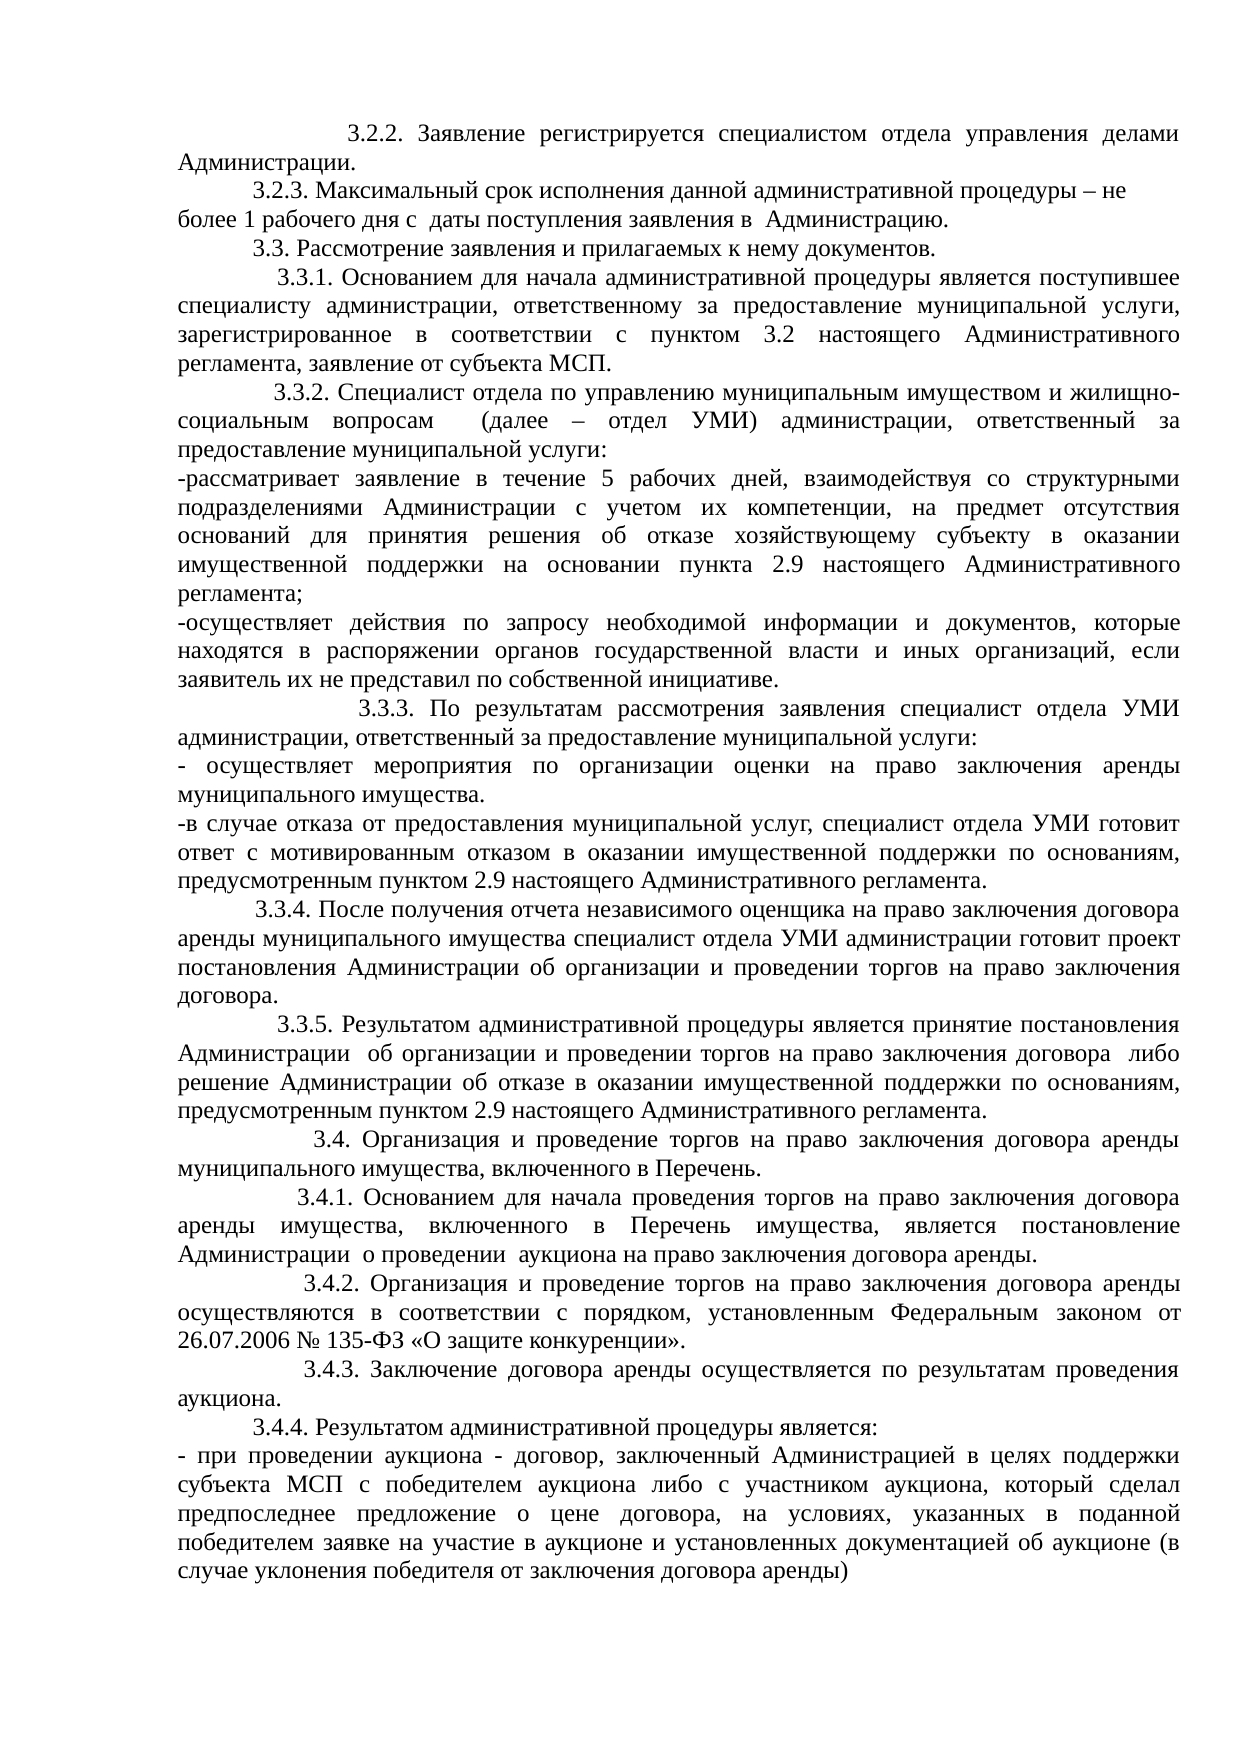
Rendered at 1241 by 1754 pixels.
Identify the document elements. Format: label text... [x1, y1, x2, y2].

text - при проведении аукциона - договор, заключенный Администрацией в целях поддержки субъекта МСП с победителем аукциона либо с участником аукциона, который сделал предпоследнее предложение о цене договора, на условиях, указанных в поданной победителем заявке на участие в аукционе и установленных документацией об аукционе (в случае уклонения победителя от заключения договора аренды) [177, 1441, 1181, 1584]
text 3.4. Организация и проведение торгов на право заключения договора аренды муниципального имущества, включенного в Перечень. [177, 1124, 1181, 1182]
text 3.4.4. Результатом административной процедуры является: [177, 1412, 1181, 1441]
text 3.4.1. Основанием для начала проведения торгов на право заключения договора аренды имущества, включенного в Перечень имущества, является постановление Администрации о проведении аукциона на право заключения договора аренды. [177, 1182, 1181, 1268]
text - осуществляет мероприятия по организации оценки на право заключения аренды муниципального имущества. [177, 751, 1181, 808]
text 3.3.5. Результатом административной процедуры является принятие постановления Администрации об организации и проведении торгов на право заключения договора либо решение Администрации об отказе в оказании имущественной поддержки по основаниям, предусмотренным пунктом 2.9 настоящего Административного регламента. [177, 1009, 1181, 1124]
text 3.2.3. Максимальный срок исполнения данной административной процедуры – не более 1 рабочего дня с даты поступления заявления в Администрацию. [177, 176, 1181, 233]
text 3.2.2. Заявление регистрируется специалистом отдела управления делами Администрации. [177, 118, 1181, 176]
text 3.4.3. Заключение договора аренды осуществляется по результатам проведения аукциона. [177, 1354, 1181, 1412]
text 3.3.3. По результатам рассмотрения заявления специалист отдела УМИ администрации, ответственный за предоставление муниципальной услуги: [177, 693, 1181, 751]
text 3.3.4. После получения отчета независимого оценщика на право заключения договора аренды муниципального имущества специалист отдела УМИ администрации готовит проект постановления Администрации об организации и проведении торгов на право заключения договора. [177, 894, 1181, 1009]
text -осуществляет действия по запросу необходимой информации и документов, которые находятся в распоряжении органов государственной власти и иных организаций, если заявитель их не представил по собственной инициативе. [177, 607, 1181, 693]
text 3.3.2. Специалист отдела по управлению муниципальным имуществом и жилищно-социальным вопросам (далее – отдел УМИ) администрации, ответственный за предоставление муниципальной услуги: [177, 377, 1181, 463]
text 3.4.2. Организация и проведение торгов на право заключения договора аренды осуществляются в соответствии с порядком, установленным Федеральным законом от 26.07.2006 № 135-ФЗ «О защите конкуренции». [177, 1268, 1181, 1354]
text 3.3. Рассмотрение заявления и прилагаемых к нему документов. [177, 233, 1181, 262]
text 3.3.1. Основанием для начала административной процедуры является поступившее специалисту администрации, ответственному за предоставление муниципальной услуги, зарегистрированное в соответствии с пунктом 3.2 настоящего Административного регламента, заявление от субъекта МСП. [177, 262, 1181, 377]
text -рассматривает заявление в течение 5 рабочих дней, взаимодействуя со структурными подразделениями Администрации с учетом их компетенции, на предмет отсутствия оснований для принятия решения об отказе хозяйствующему субъекту в оказании имущественной поддержки на основании пункта 2.9 настоящего Административного регламента; [177, 463, 1181, 607]
text -в случае отказа от предоставления муниципальной услуг, специалист отдела УМИ готовит ответ с мотивированным отказом в оказании имущественной поддержки по основаниям, предусмотренным пунктом 2.9 настоящего Административного регламента. [177, 808, 1181, 894]
